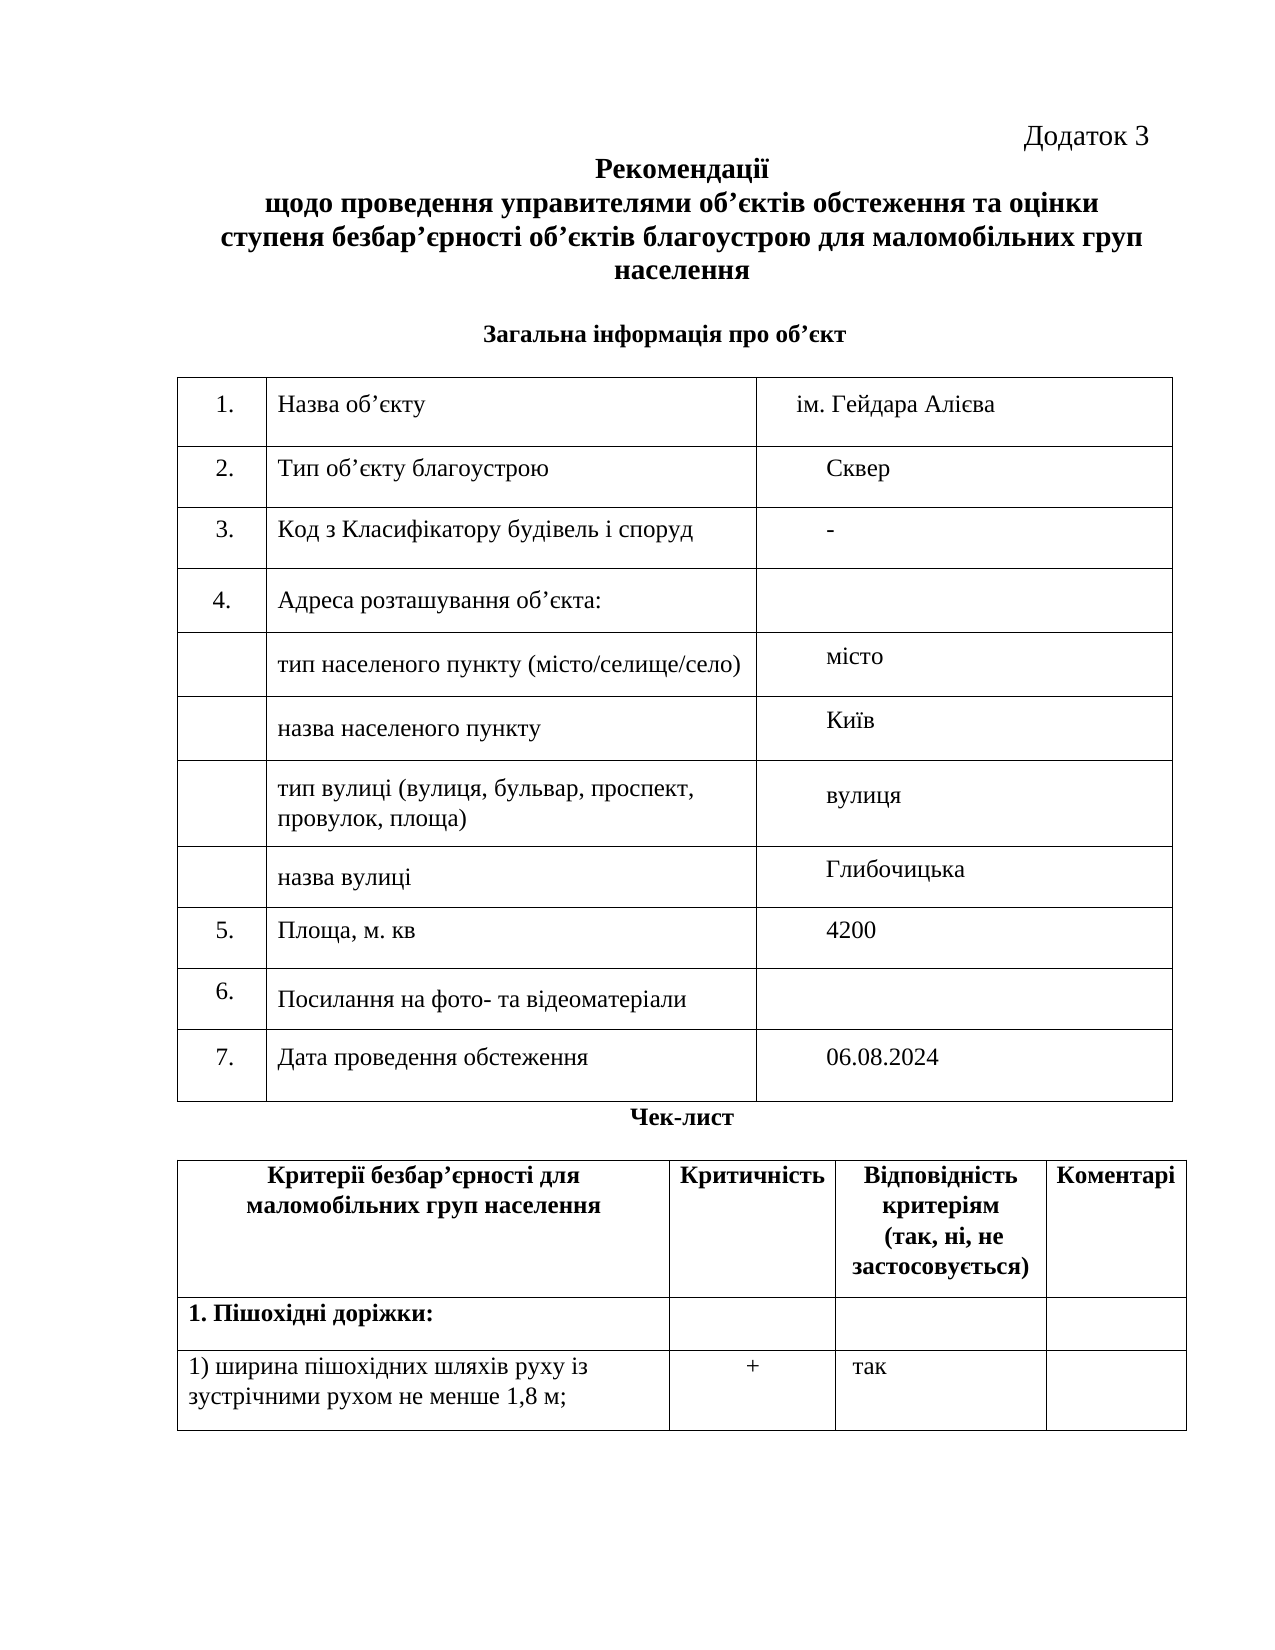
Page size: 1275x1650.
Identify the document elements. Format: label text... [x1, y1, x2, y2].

text Загальна інформація про об’єкт [180, 319, 1149, 348]
table_cell вулиця [757, 761, 1172, 846]
table_cell Адреса розташування об’єкта: [267, 569, 756, 632]
table_cell Сквер [757, 447, 1172, 507]
table_cell Дата проведення обстеження [267, 1030, 756, 1101]
table_cell 06.08.2024 [757, 1030, 1172, 1101]
table_cell [757, 969, 1172, 1029]
table_cell 4. [178, 569, 266, 632]
table_cell 4200 [757, 908, 1172, 968]
table_cell назва вулиці [267, 847, 756, 907]
table_cell [178, 847, 266, 907]
table_cell Посилання на фото- та відеоматеріали [267, 969, 756, 1029]
table_header Критичність [670, 1161, 835, 1297]
table_cell Код з Класифікатору будівель і споруд [267, 508, 756, 567]
table_cell назва населеного пункту [267, 697, 756, 760]
table_cell [1047, 1298, 1186, 1350]
table_cell [836, 1298, 1046, 1350]
text Чек-лист [177, 1102, 1186, 1131]
table_header Критерії безбар’єрності для маломобільних груп населення [178, 1161, 669, 1297]
table_cell місто [757, 633, 1172, 696]
table_cell 5. [178, 908, 266, 968]
table_cell - [757, 508, 1172, 567]
table_cell [1047, 1351, 1186, 1430]
table_cell Глибочицька [757, 847, 1172, 907]
table_cell 7. [178, 1030, 266, 1101]
table_cell 1) ширина пішохідних шляхів руху із зустрічними рухом не менше 1,8 м; [178, 1351, 669, 1430]
table_cell 6. [178, 969, 266, 1029]
table_cell Київ [757, 697, 1172, 760]
table_header Коментарі [1047, 1161, 1186, 1297]
table_cell Площа, м. кв [267, 908, 756, 968]
text щодо проведення управителями об’єктів обстеження та оцінки ступеня безбар’єрності об’єктів благоустрою для маломобільних груп населення [215, 185, 1149, 286]
table_header Відповідність критеріям (так, ні, не застосовується) [836, 1161, 1046, 1297]
table_cell так [836, 1351, 1046, 1430]
table_cell [670, 1298, 835, 1350]
table_cell [178, 761, 266, 846]
table_cell Тип об’єкту благоустрою [267, 447, 756, 507]
table_cell [178, 697, 266, 760]
table_header 1. [178, 378, 266, 446]
table_cell 1. Пішохідні доріжки: [178, 1298, 669, 1350]
table_cell тип населеного пункту (місто/селище/село) [267, 633, 756, 696]
text Додаток 3 [215, 118, 1149, 152]
table_cell + [670, 1351, 835, 1430]
table_header ім. Гейдара Алієва [757, 378, 1172, 446]
table_header Назва об’єкту [267, 378, 756, 446]
table_cell 2. [178, 447, 266, 507]
text Рекомендації [215, 152, 1149, 185]
table_cell [178, 633, 266, 696]
table_cell 3. [178, 508, 266, 567]
table_cell тип вулиці (вулиця, бульвар, проспект, провулок, площа) [267, 761, 756, 846]
table_cell [757, 569, 1172, 632]
